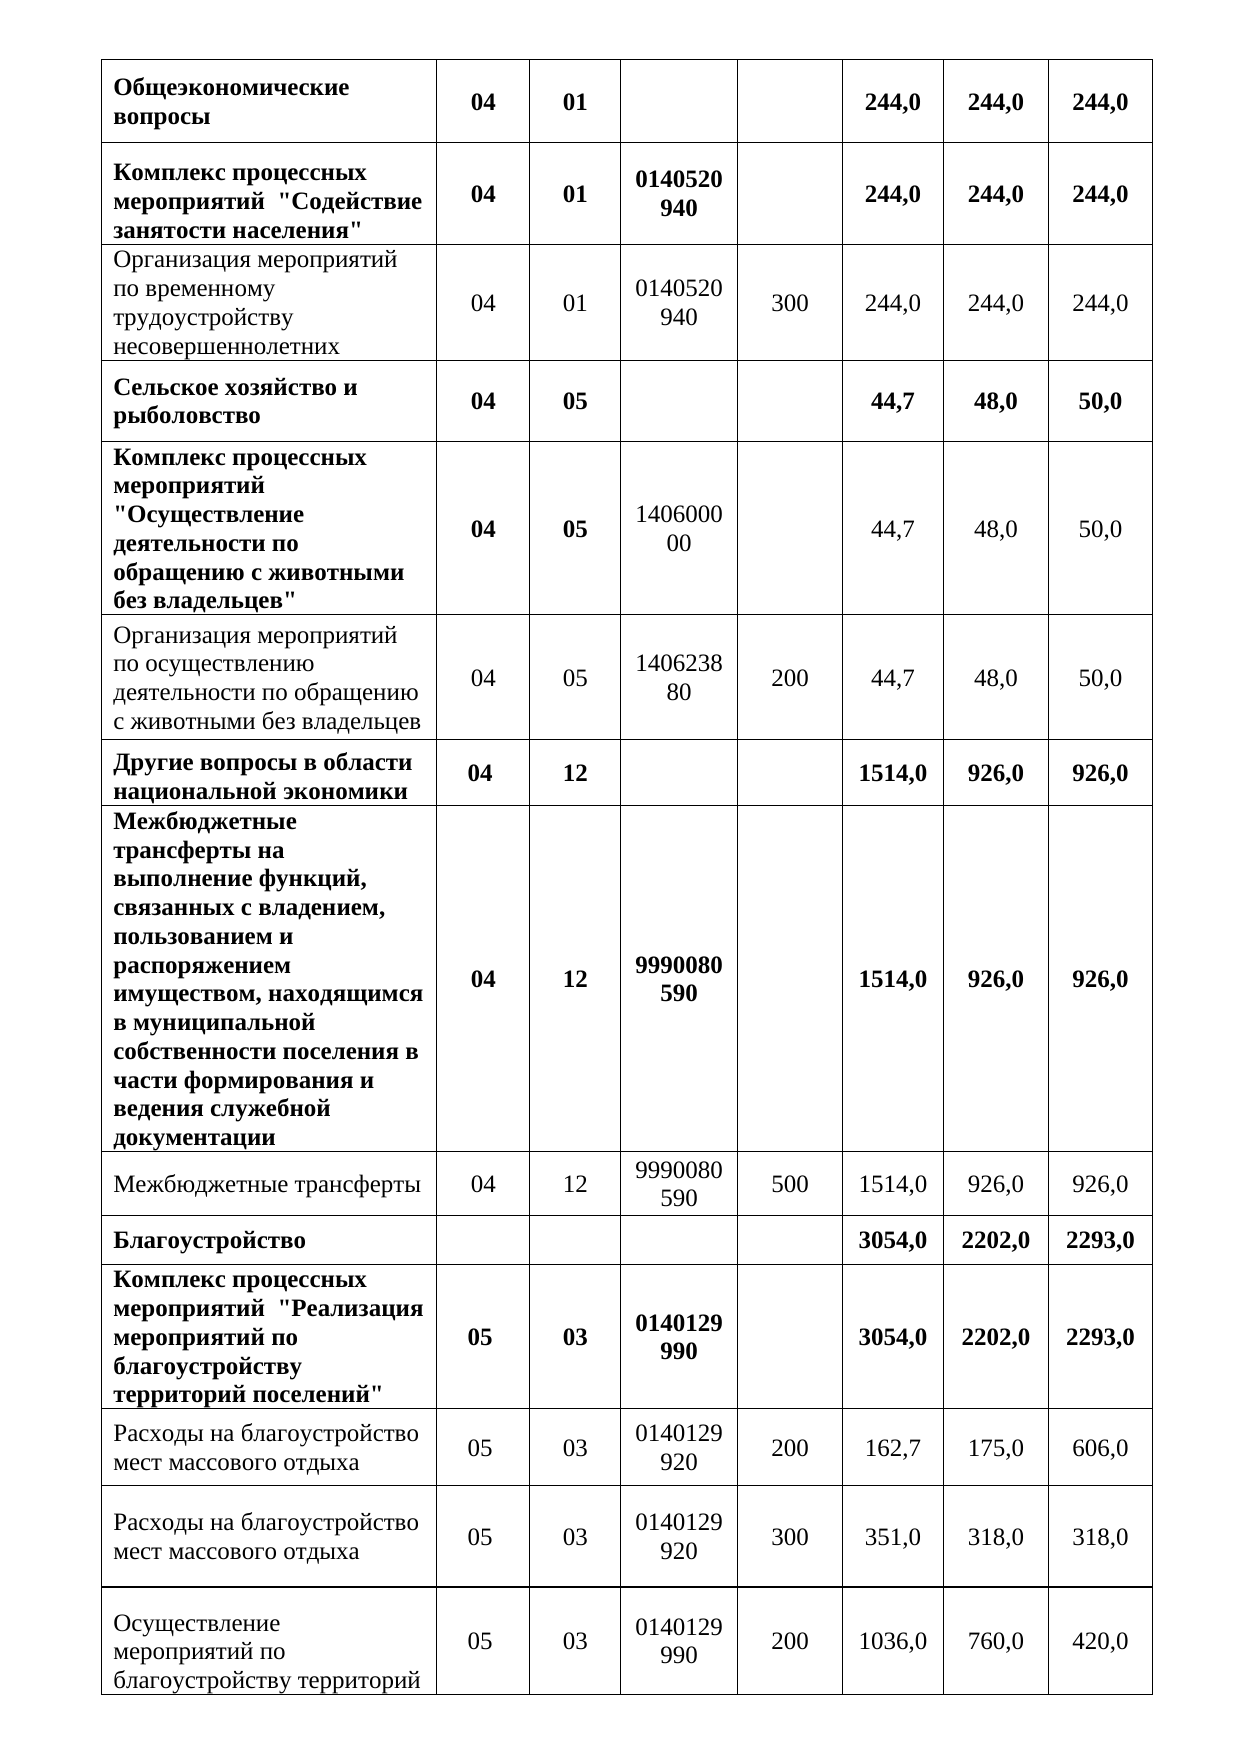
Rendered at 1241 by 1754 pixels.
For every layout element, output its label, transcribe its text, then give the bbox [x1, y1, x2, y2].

table_cell 0140520940 [621, 245, 737, 359]
table_cell 0140520940 [621, 143, 737, 243]
table_cell 12 [530, 806, 620, 1151]
table_cell 500 [738, 1152, 842, 1215]
table_cell 606,0 [1049, 1409, 1152, 1485]
table_cell 1514,0 [843, 1152, 943, 1215]
table_cell Комплекс процессных мероприятий "Реализация мероприятий по благоустройству территорий поселений" [102, 1265, 436, 1408]
table_cell 0140129920 [621, 1486, 737, 1586]
table_cell Межбюджетные трансферты на выполнение функций, связанных с владением, пользованием и распоряжением имуществом, находящимся в муниципальной собственности поселения в части формирования и ведения служебной документации [102, 806, 436, 1151]
table_cell 926,0 [1049, 806, 1152, 1151]
table_cell 04 [437, 615, 529, 739]
table_cell 05 [530, 615, 620, 739]
table_cell 44,7 [843, 615, 943, 739]
table_cell Расходы на благоустройство мест массового отдыха [102, 1486, 436, 1586]
table_cell 200 [738, 1409, 842, 1485]
table_cell [738, 143, 842, 243]
table_cell Сельское хозяйство и рыболовство [102, 361, 436, 441]
table_cell 2202,0 [944, 1216, 1048, 1263]
table_cell [621, 1216, 737, 1263]
table_cell 48,0 [944, 361, 1048, 441]
table_cell 50,0 [1049, 361, 1152, 441]
table_cell 244,0 [843, 143, 943, 243]
table_cell 175,0 [944, 1409, 1048, 1485]
table_cell 3054,0 [843, 1265, 943, 1408]
table_cell [437, 1216, 529, 1263]
table_cell 318,0 [944, 1486, 1048, 1586]
table_cell 05 [530, 361, 620, 441]
table_cell 244,0 [1049, 245, 1152, 359]
table_cell 44,7 [843, 361, 943, 441]
table_cell 1514,0 [843, 806, 943, 1151]
table_cell [621, 740, 737, 805]
table_cell 04 [437, 740, 529, 805]
table_cell 01 [530, 245, 620, 359]
table_cell 48,0 [944, 615, 1048, 739]
table_cell 04 [437, 245, 529, 359]
table_cell 01 [530, 143, 620, 243]
table_cell 05 [437, 1588, 529, 1694]
table_cell 04 [437, 442, 529, 614]
table_cell 04 [437, 1152, 529, 1215]
table_cell 244,0 [1049, 143, 1152, 243]
table_cell [530, 1216, 620, 1263]
table_cell 03 [530, 1486, 620, 1586]
table_cell 926,0 [944, 806, 1048, 1151]
table_cell 0140129990 [621, 1588, 737, 1694]
table_cell 05 [437, 1409, 529, 1485]
table_cell Другие вопросы в области национальной экономики [102, 740, 436, 805]
table_cell [738, 442, 842, 614]
table_cell 01 [530, 60, 620, 142]
table_cell Организация мероприятий по временному трудоустройству несовершеннолетних [102, 245, 436, 359]
table_cell 351,0 [843, 1486, 943, 1586]
table_cell [738, 1216, 842, 1263]
table_cell 1514,0 [843, 740, 943, 805]
table_cell 03 [530, 1409, 620, 1485]
table_cell 244,0 [944, 60, 1048, 142]
table_cell 0140129990 [621, 1265, 737, 1408]
table_cell 200 [738, 615, 842, 739]
table_cell Комплекс процессных мероприятий "Содействие занятости населения" [102, 143, 436, 243]
table_cell 244,0 [944, 245, 1048, 359]
table_cell 300 [738, 1486, 842, 1586]
table_cell 04 [437, 806, 529, 1151]
table_cell 244,0 [944, 143, 1048, 243]
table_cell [102, 1588, 436, 1694]
table_cell Общеэкономические вопросы [102, 60, 436, 142]
table_cell 04 [437, 361, 529, 441]
table_cell 50,0 [1049, 442, 1152, 614]
table_cell [738, 361, 842, 441]
table_cell Расходы на благоустройство мест массового отдыха [102, 1409, 436, 1485]
table_cell [738, 60, 842, 142]
table_cell 162,7 [843, 1409, 943, 1485]
table_cell Организация мероприятий по осуществлению деятельности по обращению с животными без владельцев [102, 615, 436, 739]
table_cell 3054,0 [843, 1216, 943, 1263]
table_cell 05 [530, 442, 620, 614]
table_cell 0140129920 [621, 1409, 737, 1485]
table_cell 9990080590 [621, 806, 737, 1151]
table_cell 03 [530, 1588, 620, 1694]
table_cell 300 [738, 245, 842, 359]
table_cell [738, 1265, 842, 1408]
table_cell 04 [437, 60, 529, 142]
table_cell [621, 60, 737, 142]
table_cell 9990080590 [621, 1152, 737, 1215]
table_cell 244,0 [1049, 60, 1152, 142]
table_cell 04 [437, 143, 529, 243]
table_cell 926,0 [944, 1152, 1048, 1215]
table_cell 2293,0 [1049, 1216, 1152, 1263]
table_cell 05 [437, 1265, 529, 1408]
table_cell 05 [437, 1486, 529, 1586]
table_cell 03 [530, 1265, 620, 1408]
table_cell 48,0 [944, 442, 1048, 614]
table_cell 44,7 [843, 442, 943, 614]
table_cell [738, 740, 842, 805]
table_cell 12 [530, 740, 620, 805]
table_cell 760,0 [944, 1588, 1048, 1694]
table_cell 926,0 [944, 740, 1048, 805]
table_cell 140600000 [621, 442, 737, 614]
table_cell [621, 361, 737, 441]
table_cell 200 [738, 1588, 842, 1694]
table_cell 244,0 [843, 60, 943, 142]
table_cell 50,0 [1049, 615, 1152, 739]
table_cell 926,0 [1049, 1152, 1152, 1215]
table_cell 926,0 [1049, 740, 1152, 805]
table_cell 140623880 [621, 615, 737, 739]
table_cell 1036,0 [843, 1588, 943, 1694]
table_cell 318,0 [1049, 1486, 1152, 1586]
table_cell 244,0 [843, 245, 943, 359]
table_cell 12 [530, 1152, 620, 1215]
table_cell Межбюджетные трансферты [102, 1152, 436, 1215]
table_cell [738, 806, 842, 1151]
table_cell 2202,0 [944, 1265, 1048, 1408]
table_cell Благоустройство [102, 1216, 436, 1263]
table_cell 420,0 [1049, 1588, 1152, 1694]
table_cell 2293,0 [1049, 1265, 1152, 1408]
table_cell Комплекс процессных мероприятий "Осуществление деятельности по обращению с животными без владельцев" [102, 442, 436, 614]
